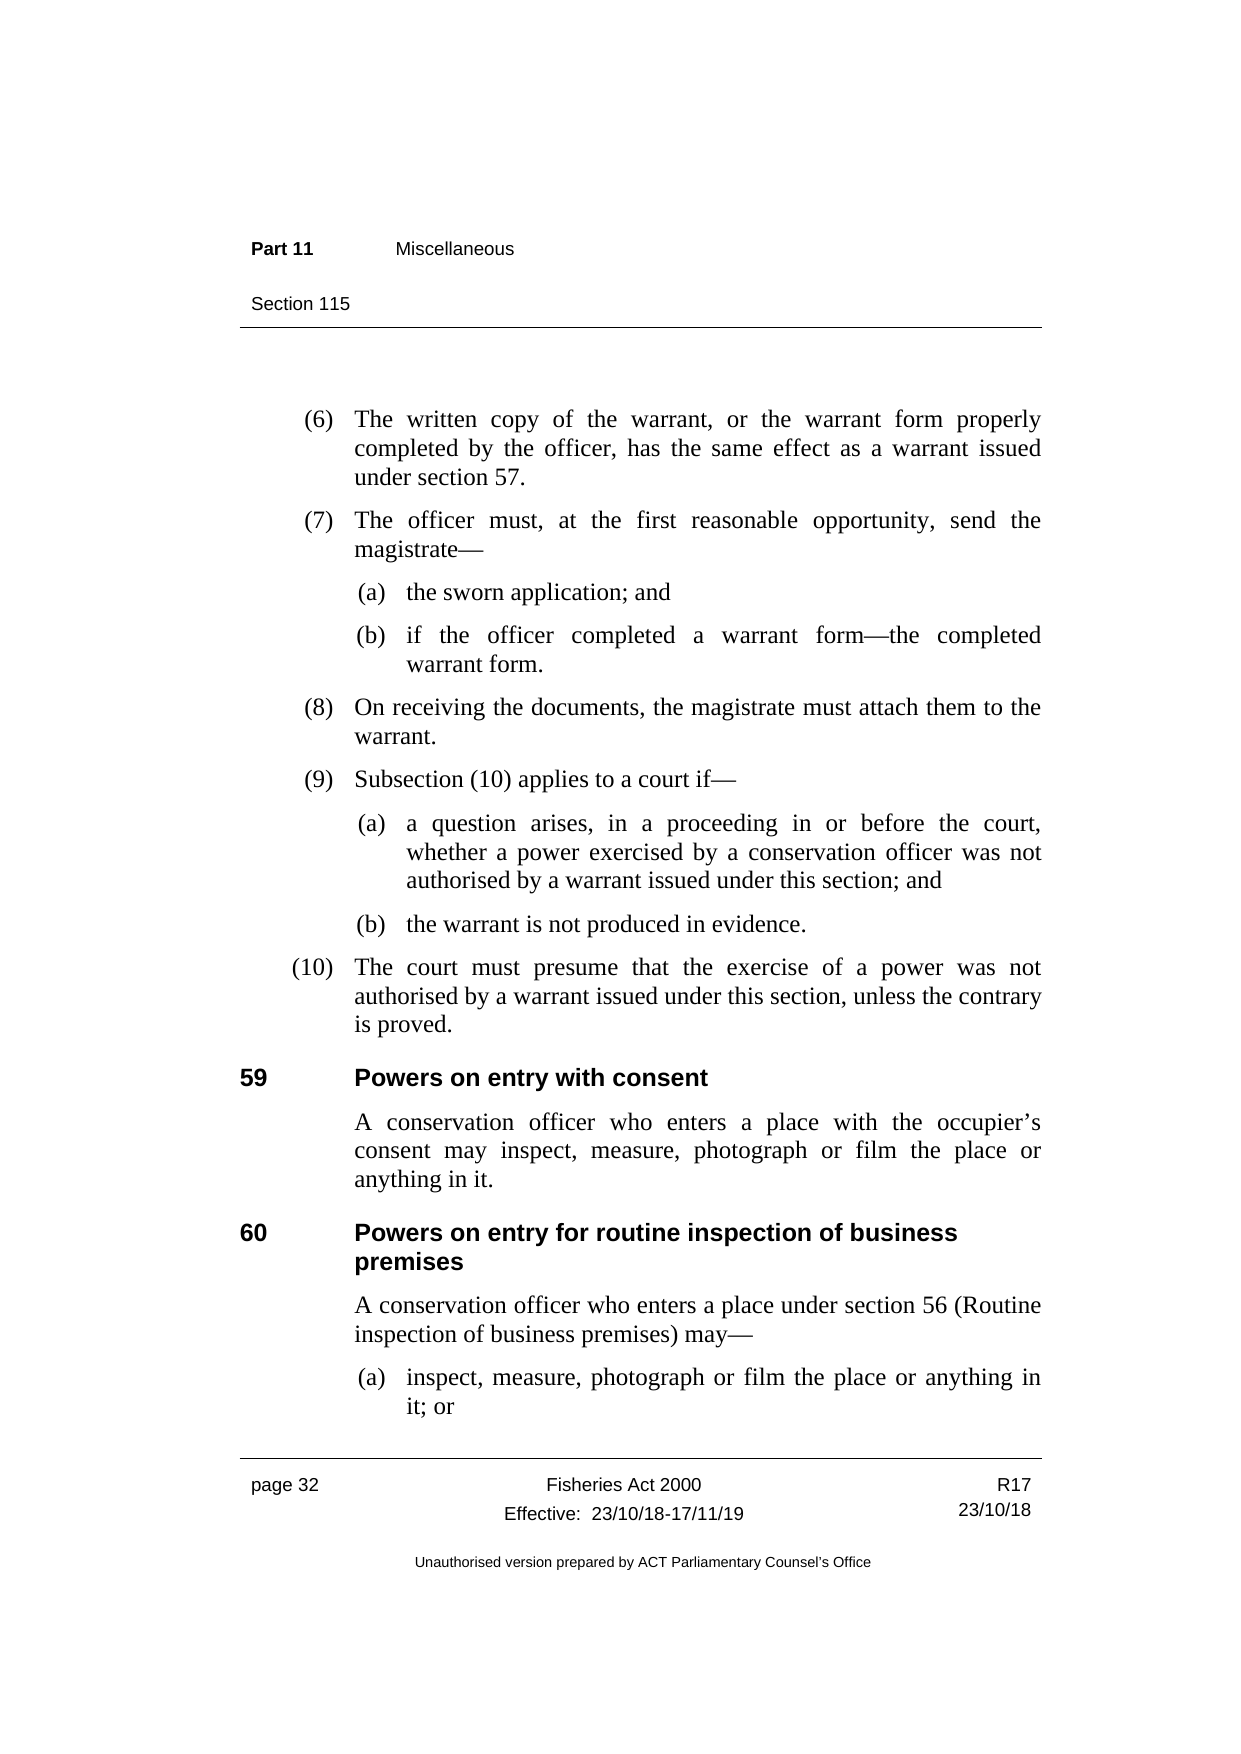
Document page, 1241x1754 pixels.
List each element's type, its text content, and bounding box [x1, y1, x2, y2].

text (a) a question arises, in a proceeding in or before the court, whether a power exercised by a conservation officer was not authorised by a warrant issued under this section; and [239, 808, 1042, 894]
text (9) Subsection (10) applies to a court if— [239, 764, 1042, 793]
text A conservation officer who enters a place with the occupier’s consent may inspect, measure, photograph or film the place or anything in it. [354, 1107, 1042, 1193]
text (b) the warrant is not produced in evidence. [239, 909, 1042, 937]
text (a) the sworn application; and [239, 577, 1042, 606]
text (a) inspect, measure, photograph or film the place or anything in it; or [239, 1362, 1042, 1419]
text (6) The written copy of the warrant, or the warrant form properly completed by the officer, has the same effect as a warrant issued under section 57. [239, 404, 1042, 490]
text 59 Powers on entry with consent [239, 1063, 1042, 1092]
text (10) The court must presume that the exercise of a power was not authorised by a warrant issued under this section, unless the contrary is proved. [239, 952, 1042, 1038]
text 60 Powers on entry for routine inspection of business premises [239, 1218, 1042, 1275]
text (b) if the officer completed a warrant form—the completed warrant form. [239, 620, 1042, 678]
text (8) On receiving the documents, the magistrate must attach them to the warrant. [239, 692, 1042, 750]
text (7) The officer must, at the first reasonable opportunity, send the magistrate— [239, 505, 1042, 562]
text A conservation officer who enters a place under section 56 (Routine inspection of business premises) may— [354, 1290, 1042, 1347]
